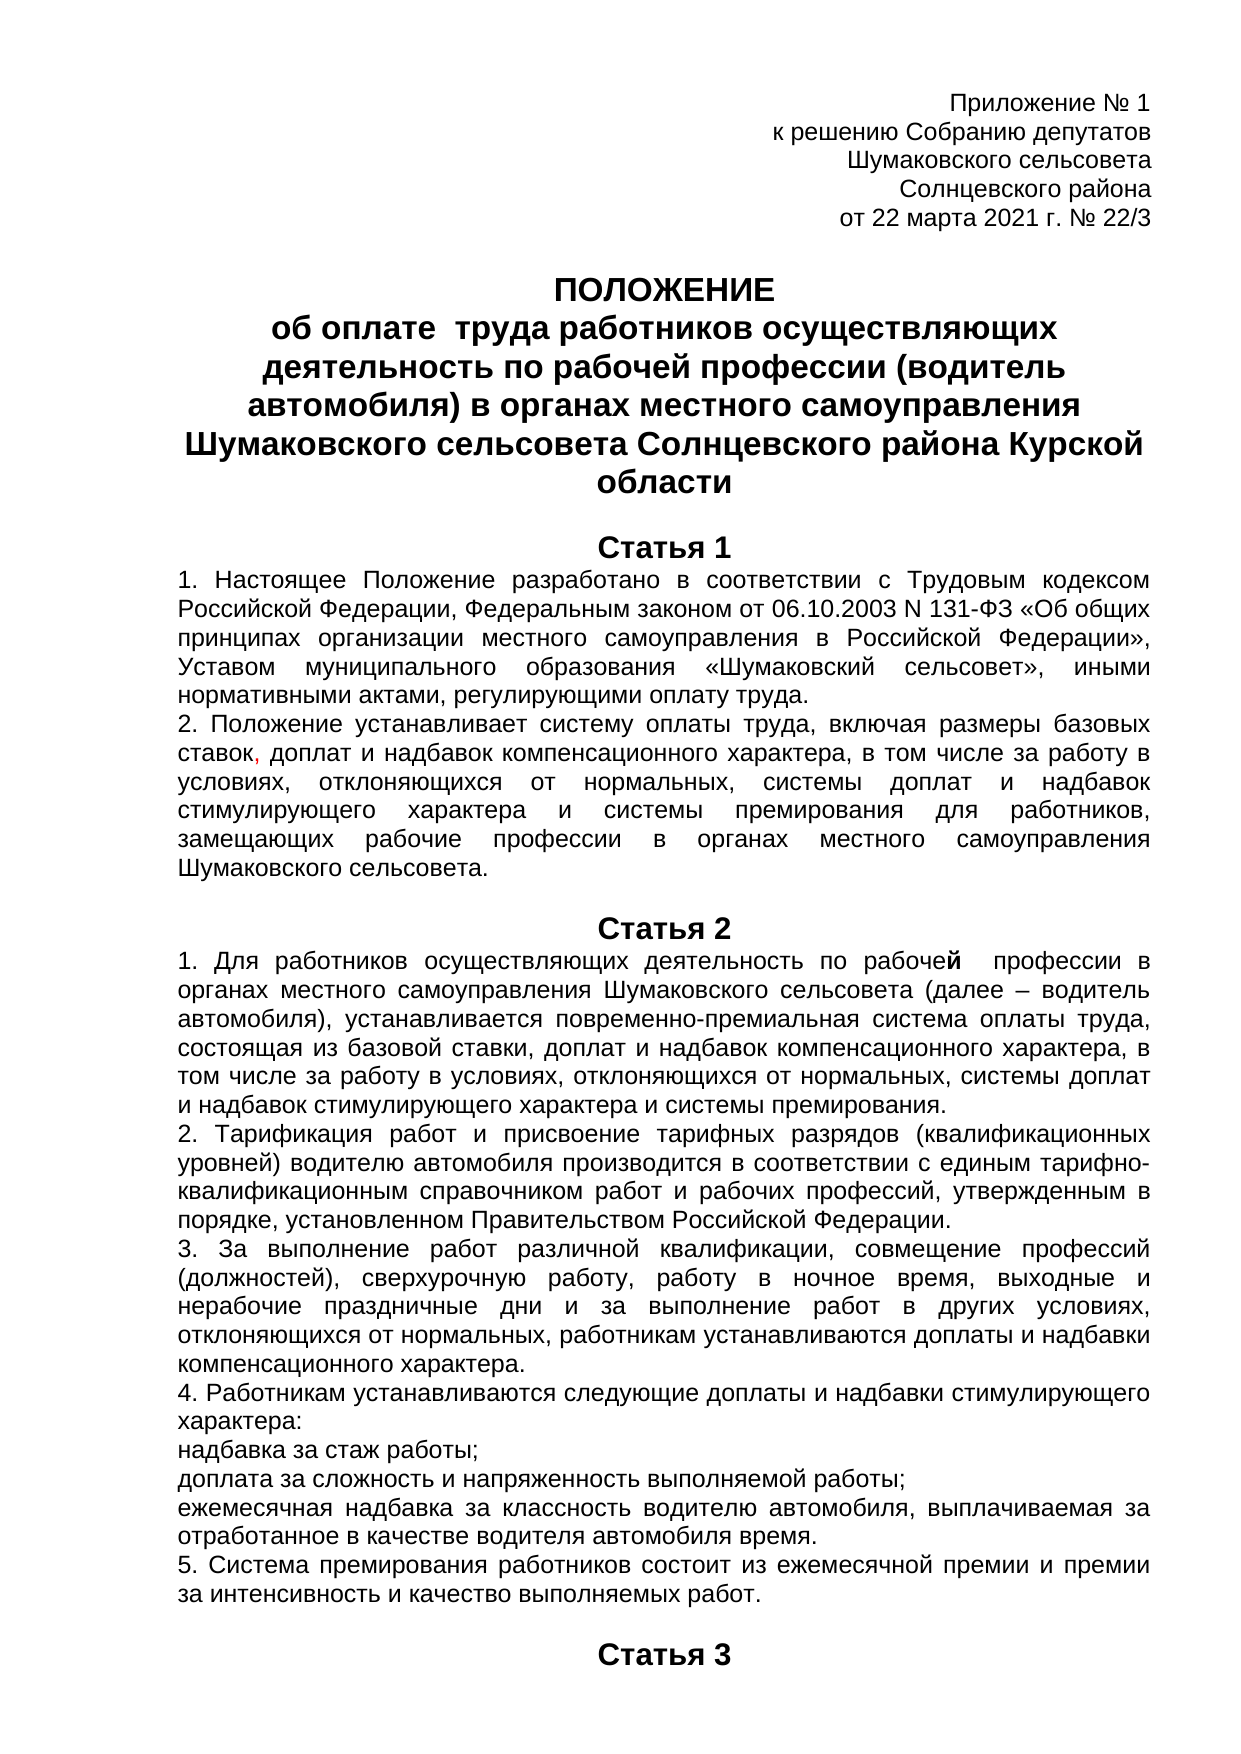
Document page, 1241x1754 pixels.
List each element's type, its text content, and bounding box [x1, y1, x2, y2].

text 3. За выполнение работ различной квалификации, совмещение профессий (должностей), сверхурочную работу, работу в ночное время, выходные и нерабочие праздничные дни и за выполнение работ в других условиях, отклоняющихся от нормальных, работникам устанавливаются доплаты и надбавки компенсационного характера. [177, 1234, 1152, 1377]
text Статья 3 [177, 1636, 1152, 1672]
text 2. Тарификация работ и присвоение тарифных разрядов (квалификационных уровней) водителю автомобиля производится в соответствии с единым тарифно-квалификационным справочником работ и рабочих профессий, утвержденным в порядке, установленном Правительством Российской Федерации. [177, 1119, 1152, 1234]
text доплата за сложность и напряженность выполняемой работы; [177, 1464, 1152, 1492]
text Шумаковского сельсовета [177, 145, 1152, 174]
text ПОЛОЖЕНИЕ [177, 270, 1152, 308]
text надбавка за стаж работы; [177, 1435, 1152, 1464]
text к решению Собранию депутатов [177, 117, 1152, 145]
text 1. Для работников осуществляющих деятельность по рабочей профессии в органах местного самоуправления Шумаковского сельсовета (далее – водитель автомобиля), устанавливается повременно-премиальная система оплаты труда, состоящая из базовой ставки, доплат и надбавок компенсационного характера, в том числе за работу в условиях, отклоняющихся от нормальных, системы доплат и надбавок стимулирующего характера и системы премирования. [177, 946, 1152, 1119]
text от 22 марта 2021 г. № 22/3 [177, 203, 1152, 232]
text Солнцевского района [177, 174, 1152, 203]
text 2. Положение устанавливает систему оплаты труда, включая размеры базовых ставок, доплат и надбавок компенсационного характера, в том числе за работу в условиях, отклоняющихся от нормальных, системы доплат и надбавок стимулирующего характера и системы премирования для работников, замещающих рабочие профессии в органах местного самоуправления Шумаковского сельсовета. [177, 709, 1152, 882]
text ежемесячная надбавка за классность водителю автомобиля, выплачиваемая за отработанное в качестве водителя автомобиля время. [177, 1492, 1152, 1550]
text Приложение № 1 [177, 88, 1152, 117]
text 5. Система премирования работников состоит из ежемесячной премии и премии за интенсивность и качество выполняемых работ. [177, 1550, 1152, 1607]
text Статья 1 [177, 529, 1152, 565]
text об оплате труда работников осуществляющих деятельность по рабочей профессии (водитель автомобиля) в органах местного самоуправления Шумаковского сельсовета Солнцевского района Курской области [177, 308, 1152, 501]
text 1. Настоящее Положение разработано в соответствии с Трудовым кодексом Российской Федерации, Федеральным законом от 06.10.2003 N 131-ФЗ «Об общих принципах организации местного самоуправления в Российской Федерации», Уставом муниципального образования «Шумаковский сельсовет», иными нормативными актами, регулирующими оплату труда. [177, 565, 1152, 709]
text Статья 2 [177, 910, 1152, 946]
text 4. Работникам устанавливаются следующие доплаты и надбавки стимулирующего характера: [177, 1377, 1152, 1435]
